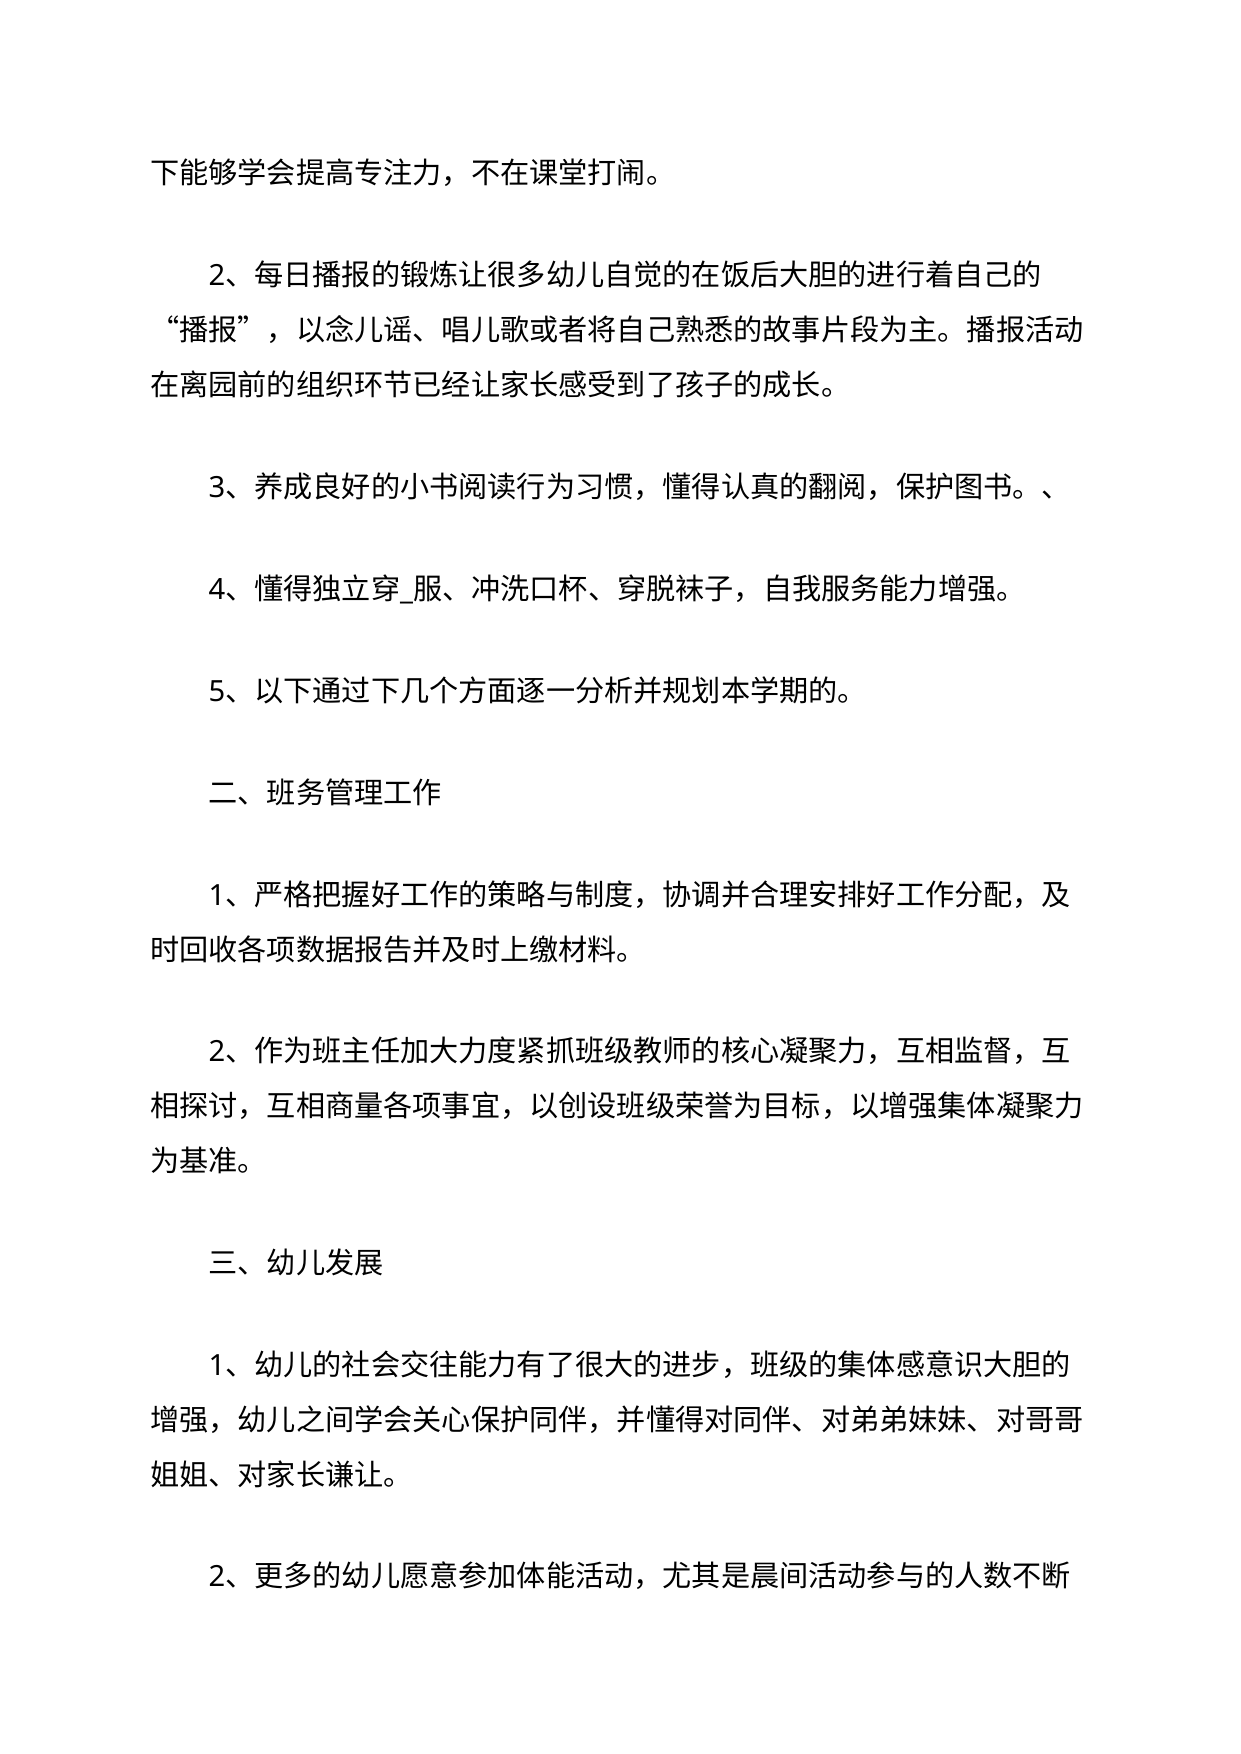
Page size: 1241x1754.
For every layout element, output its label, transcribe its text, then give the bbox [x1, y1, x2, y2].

text 三、幼儿发展 [150, 1239, 1090, 1282]
text 2、每日播报的锻炼让很多幼儿自觉的在饭后大胆的进行着自己的“播报”，以念儿谣、唱儿歌或者将自己熟悉的故事片段为主。播报活动在离园前的组织环节已经让家长感受到了孩子的成长。 [150, 252, 1090, 404]
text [150, 1553, 1090, 1595]
text 2、作为班主任加大力度紧抓班级教师的核心凝聚力，互相监督，互相探讨，互相商量各项事宜，以创设班级荣誉为目标，以增强集体凝聚力为基准。 [150, 1028, 1090, 1180]
text 5、以下通过下几个方面逐一分析并规划本学期的。 [150, 667, 1090, 710]
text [150, 150, 1090, 192]
text 1、幼儿的社会交往能力有了很大的进步，班级的集体感意识大胆的增强，幼儿之间学会关心保护同伴，并懂得对同伴、对弟弟妹妹、对哥哥姐姐、对家长谦让。 [150, 1341, 1090, 1493]
text 3、养成良好的小书阅读行为习惯，懂得认真的翻阅，保护图书。、 [150, 463, 1090, 506]
text 1、严格把握好工作的策略与制度，协调并合理安排好工作分配，及时回收各项数据报告并及时上缴材料。 [150, 871, 1090, 968]
text 二、班务管理工作 [150, 769, 1090, 812]
text 4、懂得独立穿_服、冲洗口杯、穿脱袜子，自我服务能力增强。 [150, 565, 1090, 608]
